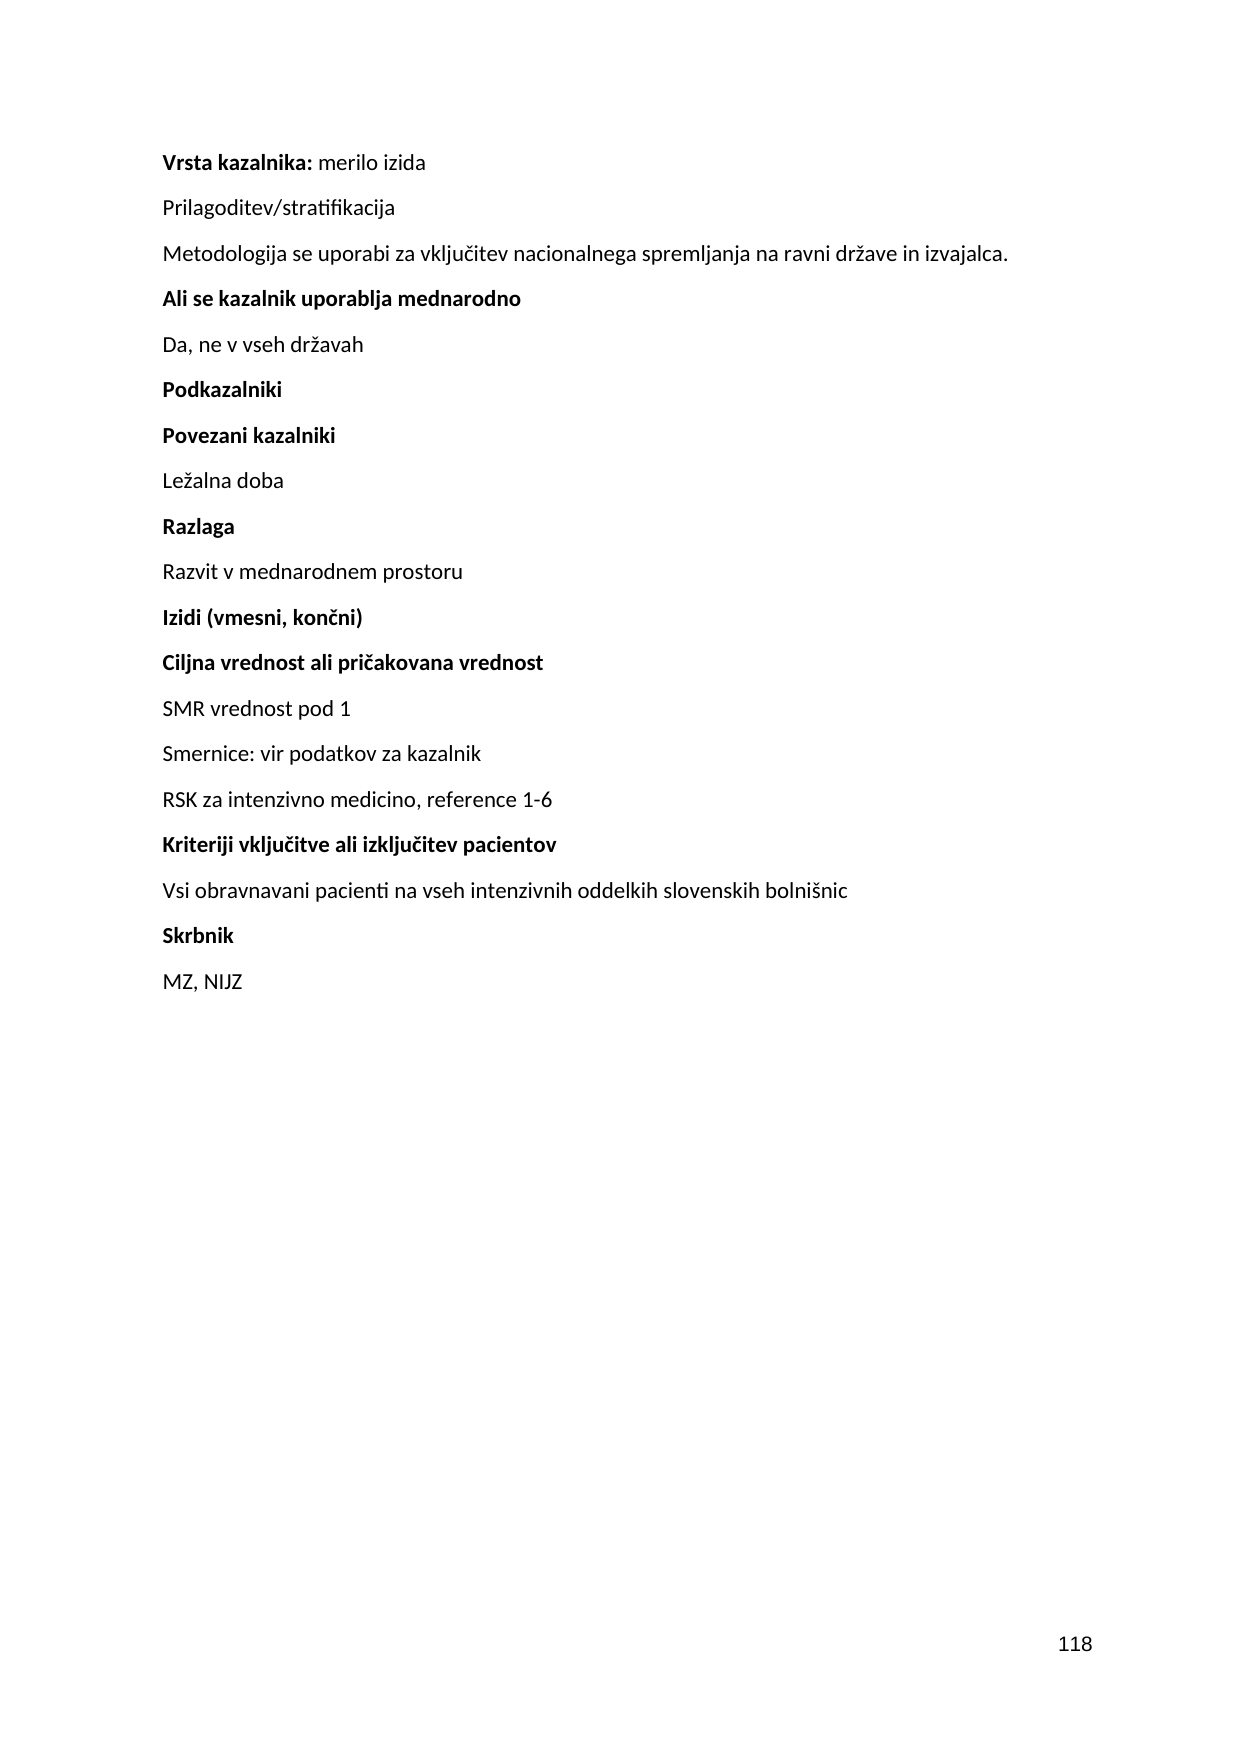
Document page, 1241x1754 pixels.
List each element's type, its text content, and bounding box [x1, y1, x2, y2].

text Razlaga [162, 512, 1093, 540]
text Skrbnik [162, 921, 1093, 949]
text Prilagoditev/stratifikacija [162, 193, 1093, 221]
text Izidi (vmesni, končni) [162, 603, 1093, 631]
text Da, ne v vseh državah [162, 330, 1093, 358]
text Smernice: vir podatkov za kazalnik [162, 739, 1093, 767]
text RSK za intenzivno medicino, reference 1-6 [162, 785, 1093, 813]
text Metodologija se uporabi za vključitev nacionalnega spremljanja na ravni države in izvajalca. [162, 239, 1093, 267]
text Kriteriji vključitve ali izključitev pacientov [162, 830, 1093, 858]
text Podkazalniki [162, 375, 1093, 403]
text Ležalna doba [162, 466, 1093, 494]
text Vsi obravnavani pacienti na vseh intenzivnih oddelkih slovenskih bolnišnic [162, 876, 1093, 904]
text Ali se kazalnik uporablja mednarodno [162, 284, 1093, 312]
text SMR vrednost pod 1 [162, 694, 1093, 722]
text Razvit v mednarodnem prostoru [162, 557, 1093, 585]
text Ciljna vrednost ali pričakovana vrednost [162, 648, 1093, 676]
text MZ, NIJZ [162, 967, 1093, 995]
text Povezani kazalniki [162, 421, 1093, 449]
text Vrsta kazalnika: merilo izida [162, 148, 1093, 176]
